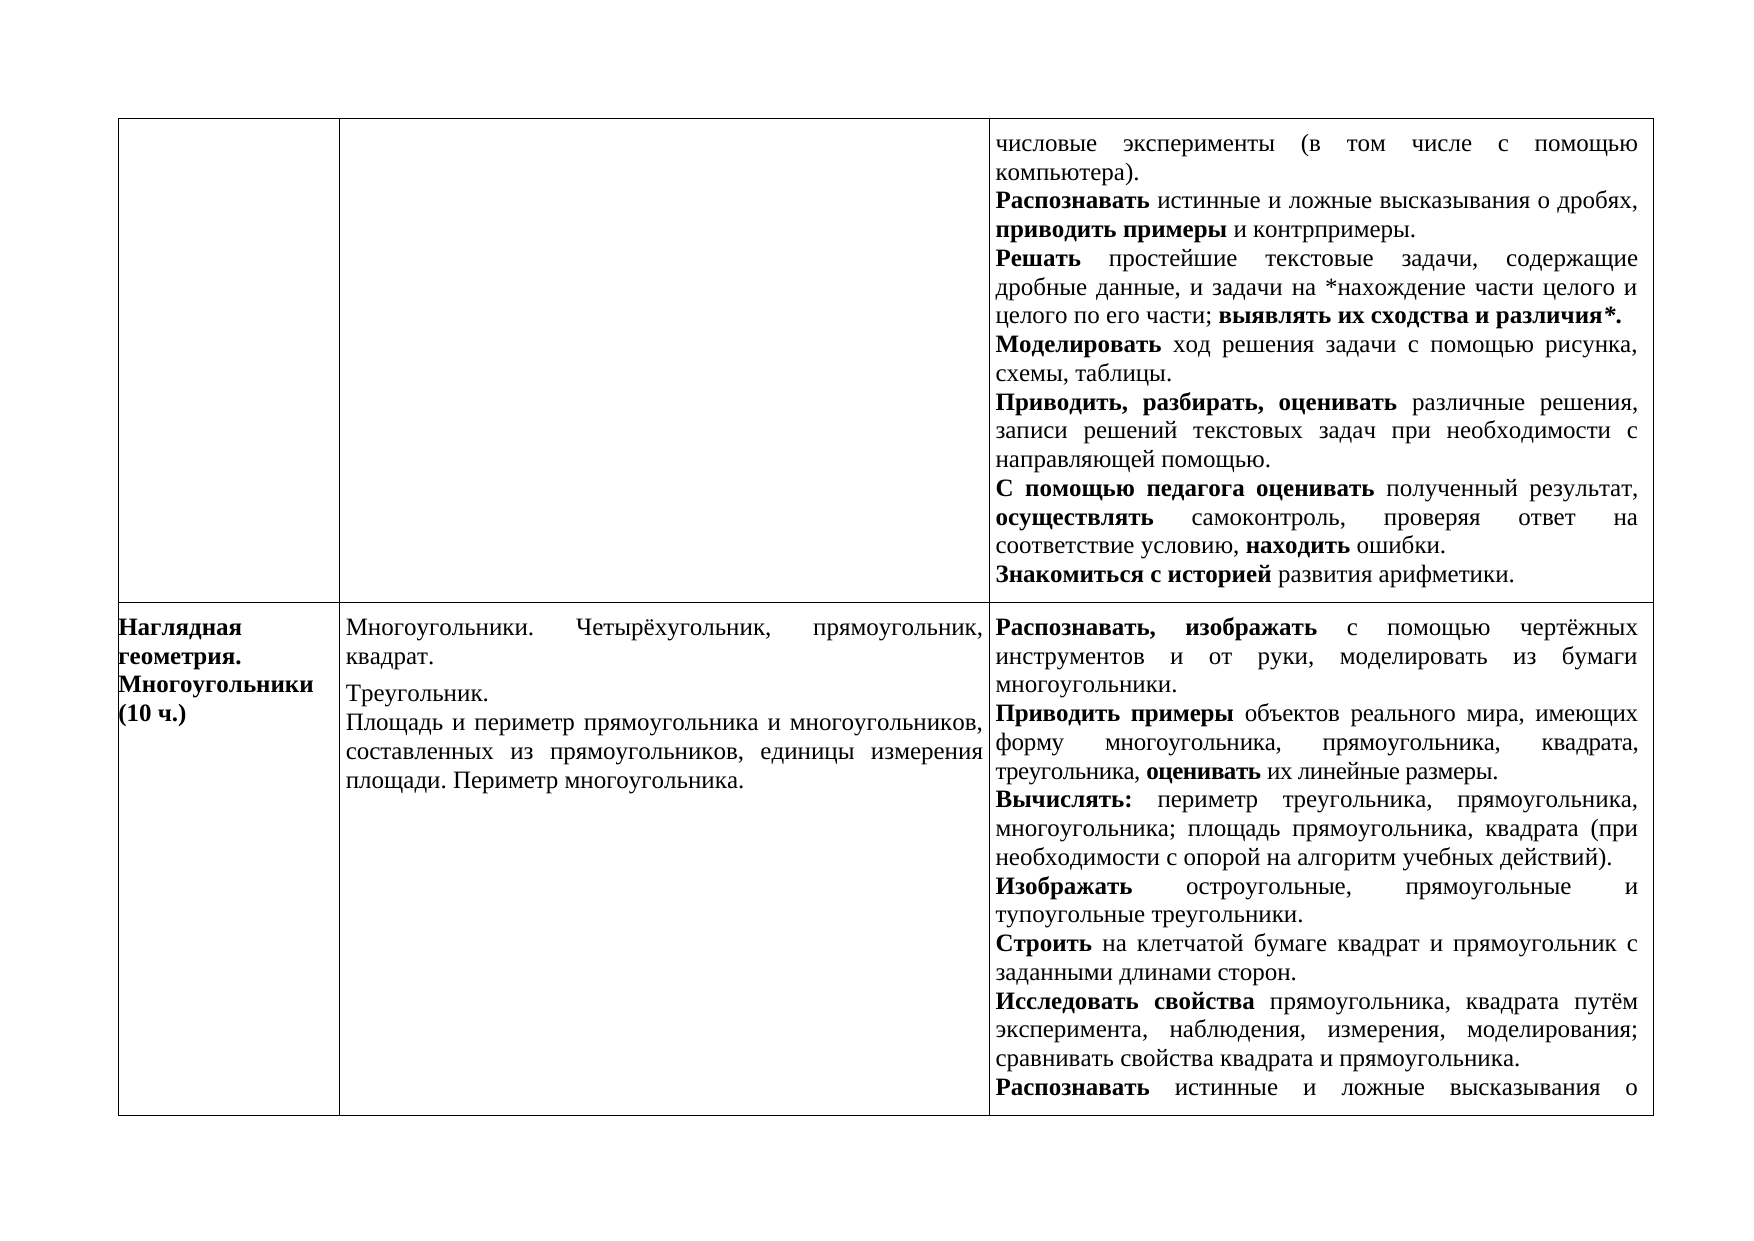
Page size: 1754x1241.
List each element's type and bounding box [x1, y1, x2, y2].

table_cell [119, 119, 339, 602]
table_cell [990, 603, 1653, 1115]
table_cell [119, 603, 339, 1115]
table_cell [340, 119, 989, 602]
table_cell [340, 603, 989, 1115]
table_cell [990, 119, 1653, 602]
